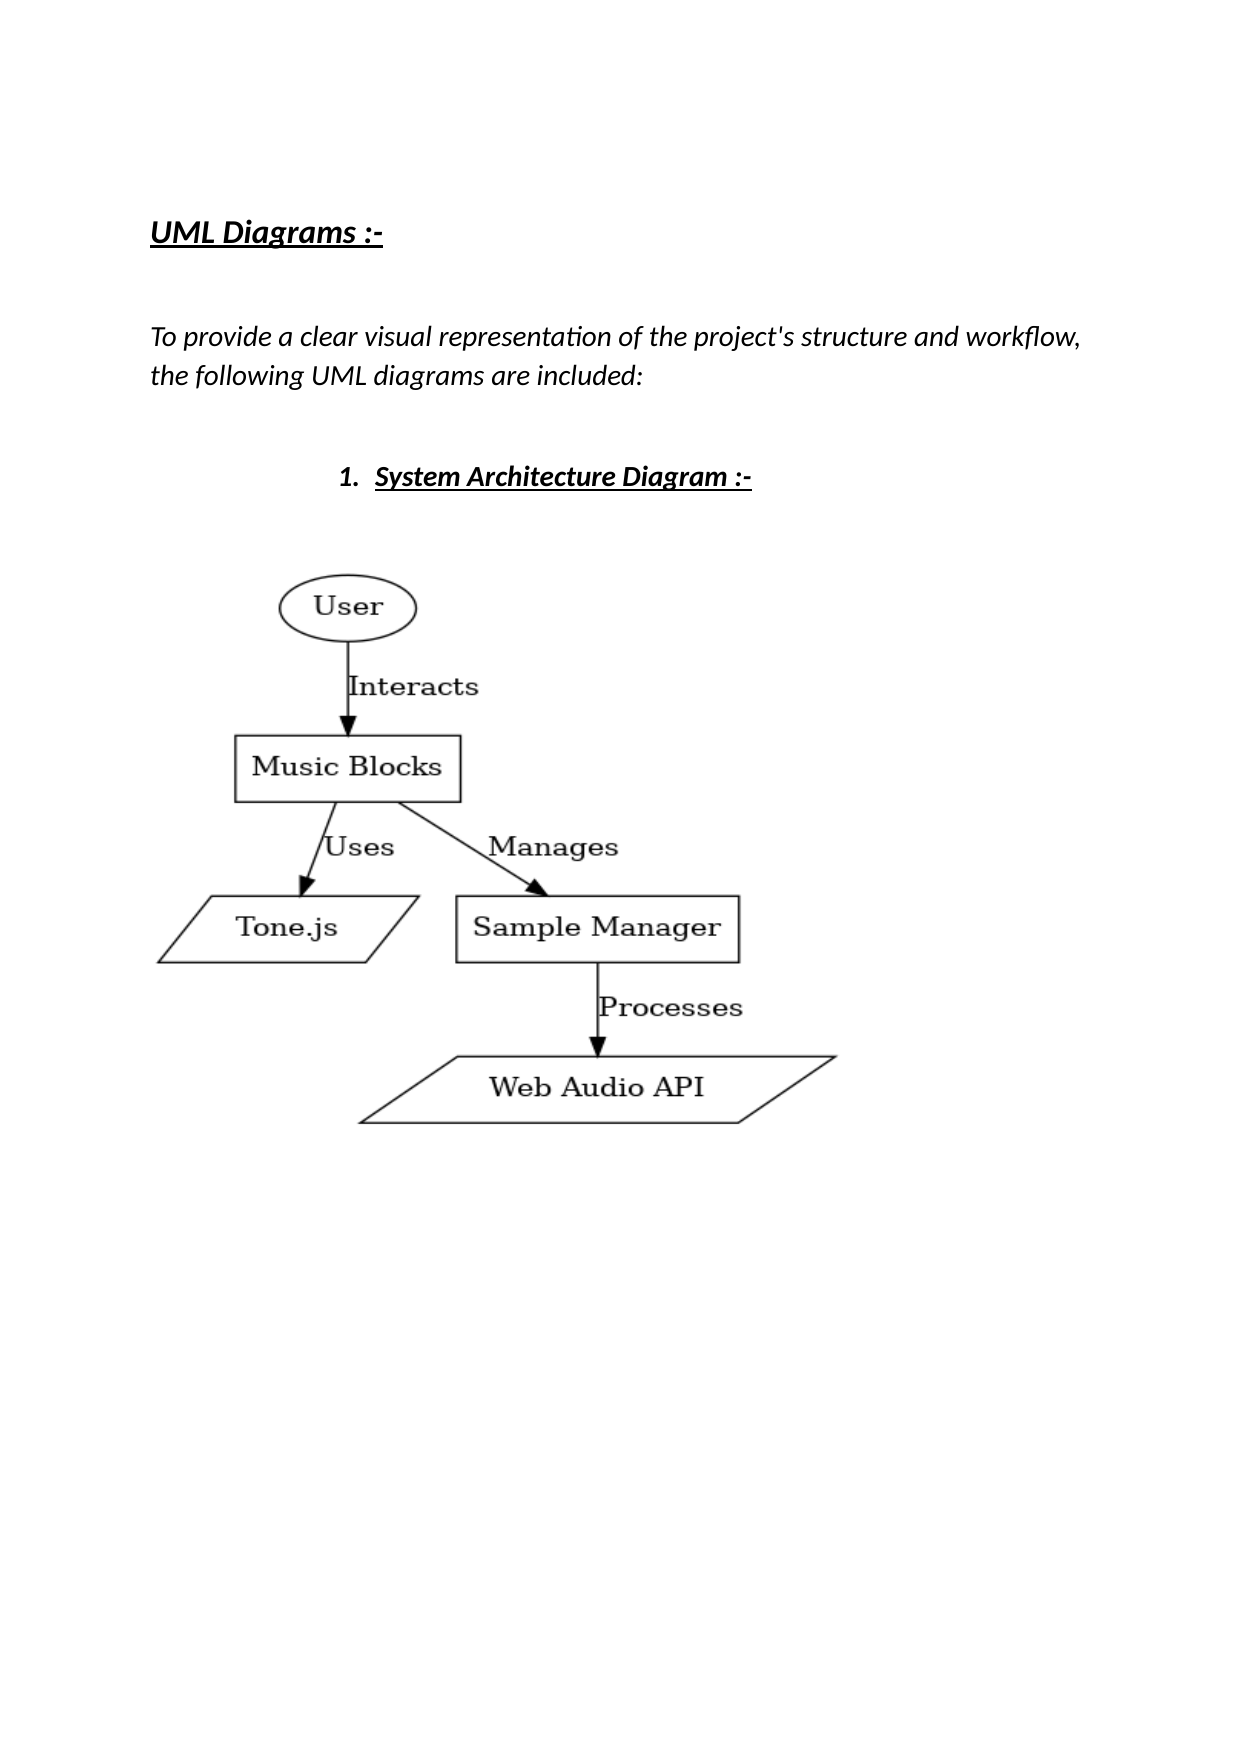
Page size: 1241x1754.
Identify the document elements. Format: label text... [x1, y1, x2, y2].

list System Architecture Diagram :- [337, 458, 1090, 494]
text UML Diagrams :- [150, 211, 1090, 251]
picture [150, 568, 844, 1131]
text To provide a clear visual representation of the project's structure and workflow, the following UML diagrams are included: [150, 318, 1090, 392]
